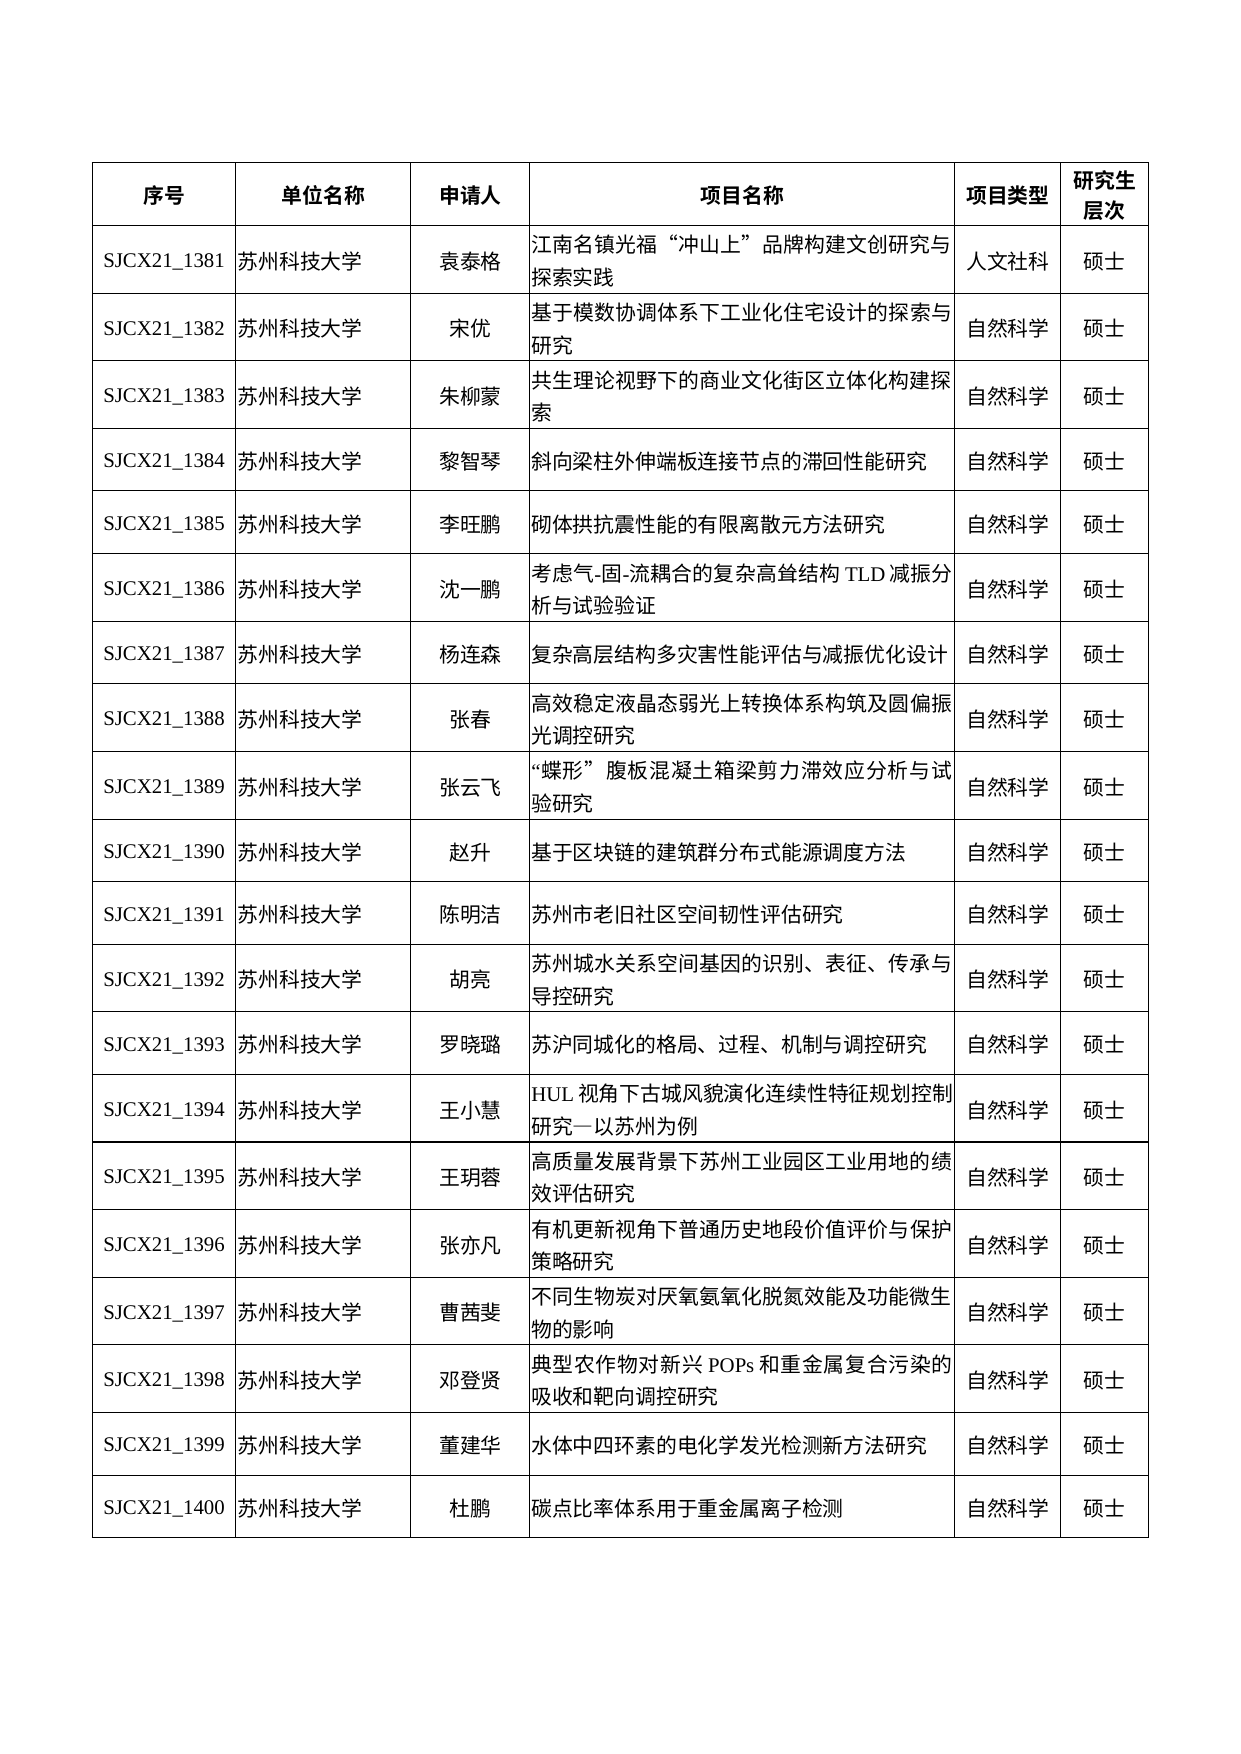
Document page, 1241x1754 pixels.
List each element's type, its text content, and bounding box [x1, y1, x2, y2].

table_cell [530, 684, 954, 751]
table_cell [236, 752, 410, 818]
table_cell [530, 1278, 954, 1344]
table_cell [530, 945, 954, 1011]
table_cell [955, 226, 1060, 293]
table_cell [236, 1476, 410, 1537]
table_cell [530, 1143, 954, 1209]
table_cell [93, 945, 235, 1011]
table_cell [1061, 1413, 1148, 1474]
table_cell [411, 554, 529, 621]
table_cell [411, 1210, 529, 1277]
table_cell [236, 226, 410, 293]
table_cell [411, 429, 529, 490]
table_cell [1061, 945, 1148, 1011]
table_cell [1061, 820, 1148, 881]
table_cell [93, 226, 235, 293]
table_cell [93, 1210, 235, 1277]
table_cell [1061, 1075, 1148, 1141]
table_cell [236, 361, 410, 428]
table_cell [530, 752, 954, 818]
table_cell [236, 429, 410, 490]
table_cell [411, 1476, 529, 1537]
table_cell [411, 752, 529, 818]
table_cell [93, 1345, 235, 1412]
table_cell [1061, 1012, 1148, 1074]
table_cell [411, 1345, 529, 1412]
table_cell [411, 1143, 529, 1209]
table_header 项目名称 [530, 163, 954, 225]
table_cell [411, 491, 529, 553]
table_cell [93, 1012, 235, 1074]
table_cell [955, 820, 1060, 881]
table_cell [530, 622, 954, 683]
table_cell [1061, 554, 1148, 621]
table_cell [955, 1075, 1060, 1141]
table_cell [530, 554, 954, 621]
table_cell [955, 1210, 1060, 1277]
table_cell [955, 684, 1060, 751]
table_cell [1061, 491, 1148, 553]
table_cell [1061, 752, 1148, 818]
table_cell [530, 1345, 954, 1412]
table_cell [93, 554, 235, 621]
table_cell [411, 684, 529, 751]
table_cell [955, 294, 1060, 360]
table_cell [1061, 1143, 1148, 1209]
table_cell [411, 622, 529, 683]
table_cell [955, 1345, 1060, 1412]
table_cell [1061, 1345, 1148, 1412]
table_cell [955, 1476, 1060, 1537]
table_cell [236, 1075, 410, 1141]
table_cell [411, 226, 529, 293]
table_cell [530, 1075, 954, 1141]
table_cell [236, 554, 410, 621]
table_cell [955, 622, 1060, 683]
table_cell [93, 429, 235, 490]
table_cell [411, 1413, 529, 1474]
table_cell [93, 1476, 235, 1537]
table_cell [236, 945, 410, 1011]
table_header 单位名称 [236, 163, 410, 225]
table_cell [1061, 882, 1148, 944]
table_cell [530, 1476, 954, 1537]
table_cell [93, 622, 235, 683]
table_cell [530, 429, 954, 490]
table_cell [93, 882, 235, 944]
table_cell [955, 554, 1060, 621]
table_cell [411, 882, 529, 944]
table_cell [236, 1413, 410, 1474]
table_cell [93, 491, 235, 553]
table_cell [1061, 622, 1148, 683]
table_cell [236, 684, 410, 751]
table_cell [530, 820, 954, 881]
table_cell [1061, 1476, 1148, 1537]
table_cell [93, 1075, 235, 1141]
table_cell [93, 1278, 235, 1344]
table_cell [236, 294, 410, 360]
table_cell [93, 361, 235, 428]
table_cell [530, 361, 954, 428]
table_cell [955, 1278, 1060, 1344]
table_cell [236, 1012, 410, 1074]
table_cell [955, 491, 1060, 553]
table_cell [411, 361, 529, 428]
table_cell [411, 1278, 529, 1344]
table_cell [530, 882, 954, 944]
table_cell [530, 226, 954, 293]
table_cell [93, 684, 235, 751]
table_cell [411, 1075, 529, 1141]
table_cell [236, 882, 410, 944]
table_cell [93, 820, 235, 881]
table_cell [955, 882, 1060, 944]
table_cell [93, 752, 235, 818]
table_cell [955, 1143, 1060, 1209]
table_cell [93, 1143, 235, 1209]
table_header 申请人 [411, 163, 529, 225]
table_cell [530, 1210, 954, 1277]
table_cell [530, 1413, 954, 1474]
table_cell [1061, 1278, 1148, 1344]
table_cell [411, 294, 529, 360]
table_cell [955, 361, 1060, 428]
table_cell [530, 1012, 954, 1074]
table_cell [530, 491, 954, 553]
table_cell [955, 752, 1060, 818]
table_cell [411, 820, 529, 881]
table_header 序号 [93, 163, 235, 225]
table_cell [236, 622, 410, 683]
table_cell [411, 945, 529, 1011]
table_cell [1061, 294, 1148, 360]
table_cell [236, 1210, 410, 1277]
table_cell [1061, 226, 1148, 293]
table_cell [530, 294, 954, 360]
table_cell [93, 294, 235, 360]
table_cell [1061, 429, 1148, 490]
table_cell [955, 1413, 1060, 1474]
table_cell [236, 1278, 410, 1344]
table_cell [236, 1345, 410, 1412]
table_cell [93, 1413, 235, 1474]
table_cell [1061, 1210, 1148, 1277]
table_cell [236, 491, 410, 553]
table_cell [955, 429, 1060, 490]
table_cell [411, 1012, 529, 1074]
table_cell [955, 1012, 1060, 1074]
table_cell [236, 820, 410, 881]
table_header 研究生 层次 [1061, 163, 1148, 225]
table_header 项目类型 [955, 163, 1060, 225]
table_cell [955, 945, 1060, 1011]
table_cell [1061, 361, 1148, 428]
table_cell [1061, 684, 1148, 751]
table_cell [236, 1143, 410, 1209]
